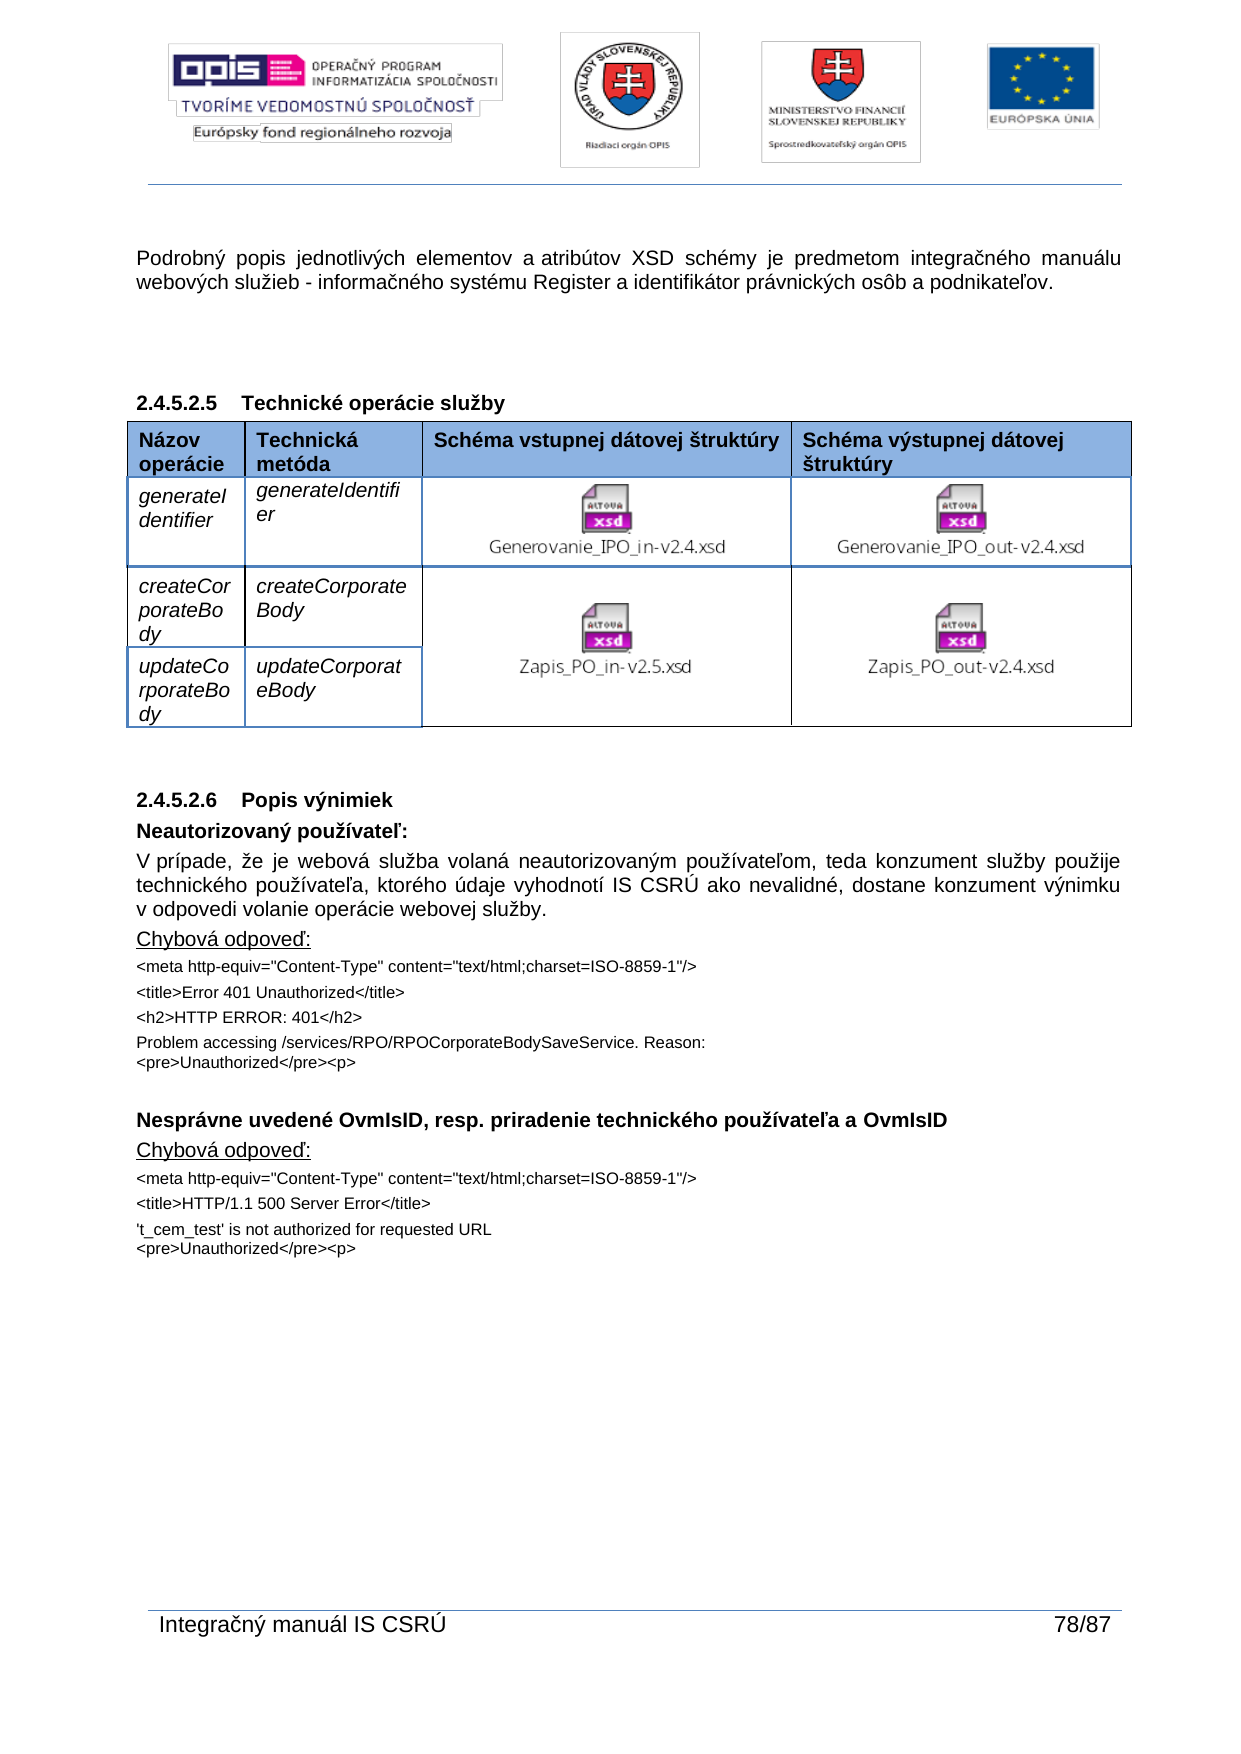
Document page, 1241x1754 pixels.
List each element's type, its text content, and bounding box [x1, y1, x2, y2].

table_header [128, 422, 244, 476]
subtitle Technické operácie služby [136, 390, 1122, 414]
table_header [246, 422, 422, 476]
text Podrobný popis jednotlivých elementov a atribútov XSD schémy je predmetom integračného manuálu webových služieb - informačného systému Register a identifikátor právnických osôb a podnikateľov. [136, 246, 1122, 293]
text <title>Error 401 Unauthorized</title> [136, 982, 1122, 1002]
text <title>HTTP/1.1 500 Server Error</title> [136, 1194, 1122, 1213]
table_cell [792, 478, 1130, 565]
text Nesprávne uvedené OvmIsID, resp. priradenie technického používateľa a OvmIsID [136, 1108, 1122, 1132]
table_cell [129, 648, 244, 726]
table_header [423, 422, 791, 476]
text V prípade, že je webová služba volaná neautorizovaným používateľom, teda konzument služby použije technického používateľa, ktorého údaje vyhodnotí IS CSRÚ ako nevalidné, dostane konzument výnimku v odpovedi volanie operácie webovej služby. [136, 849, 1122, 921]
text Neautorizovaný používateľ: [136, 818, 1122, 842]
text 't_cem_test' is not authorized for requested URL <pre>Unauthorized</pre><p> [136, 1219, 1122, 1258]
subtitle Popis výnimiek [136, 788, 1122, 812]
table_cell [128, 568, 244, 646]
text <meta http-equiv="Content-Type" content="text/html;charset=ISO-8859-1"/> [136, 1168, 1122, 1188]
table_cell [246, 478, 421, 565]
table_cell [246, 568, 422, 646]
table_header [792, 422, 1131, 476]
text Chybová odpoveď: [136, 1138, 1122, 1162]
text Problem accessing /services/RPO/RPOCorporateBodySaveService. Reason: <pre>Unauthorized</pre><p> [136, 1033, 1122, 1072]
text Chybová odpoveď: [136, 927, 1122, 951]
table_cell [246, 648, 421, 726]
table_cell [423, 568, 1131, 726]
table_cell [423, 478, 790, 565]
text <meta http-equiv="Content-Type" content="text/html;charset=ISO-8859-1"/> [136, 957, 1122, 976]
text <h2>HTTP ERROR: 401</h2> [136, 1008, 1122, 1027]
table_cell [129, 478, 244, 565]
